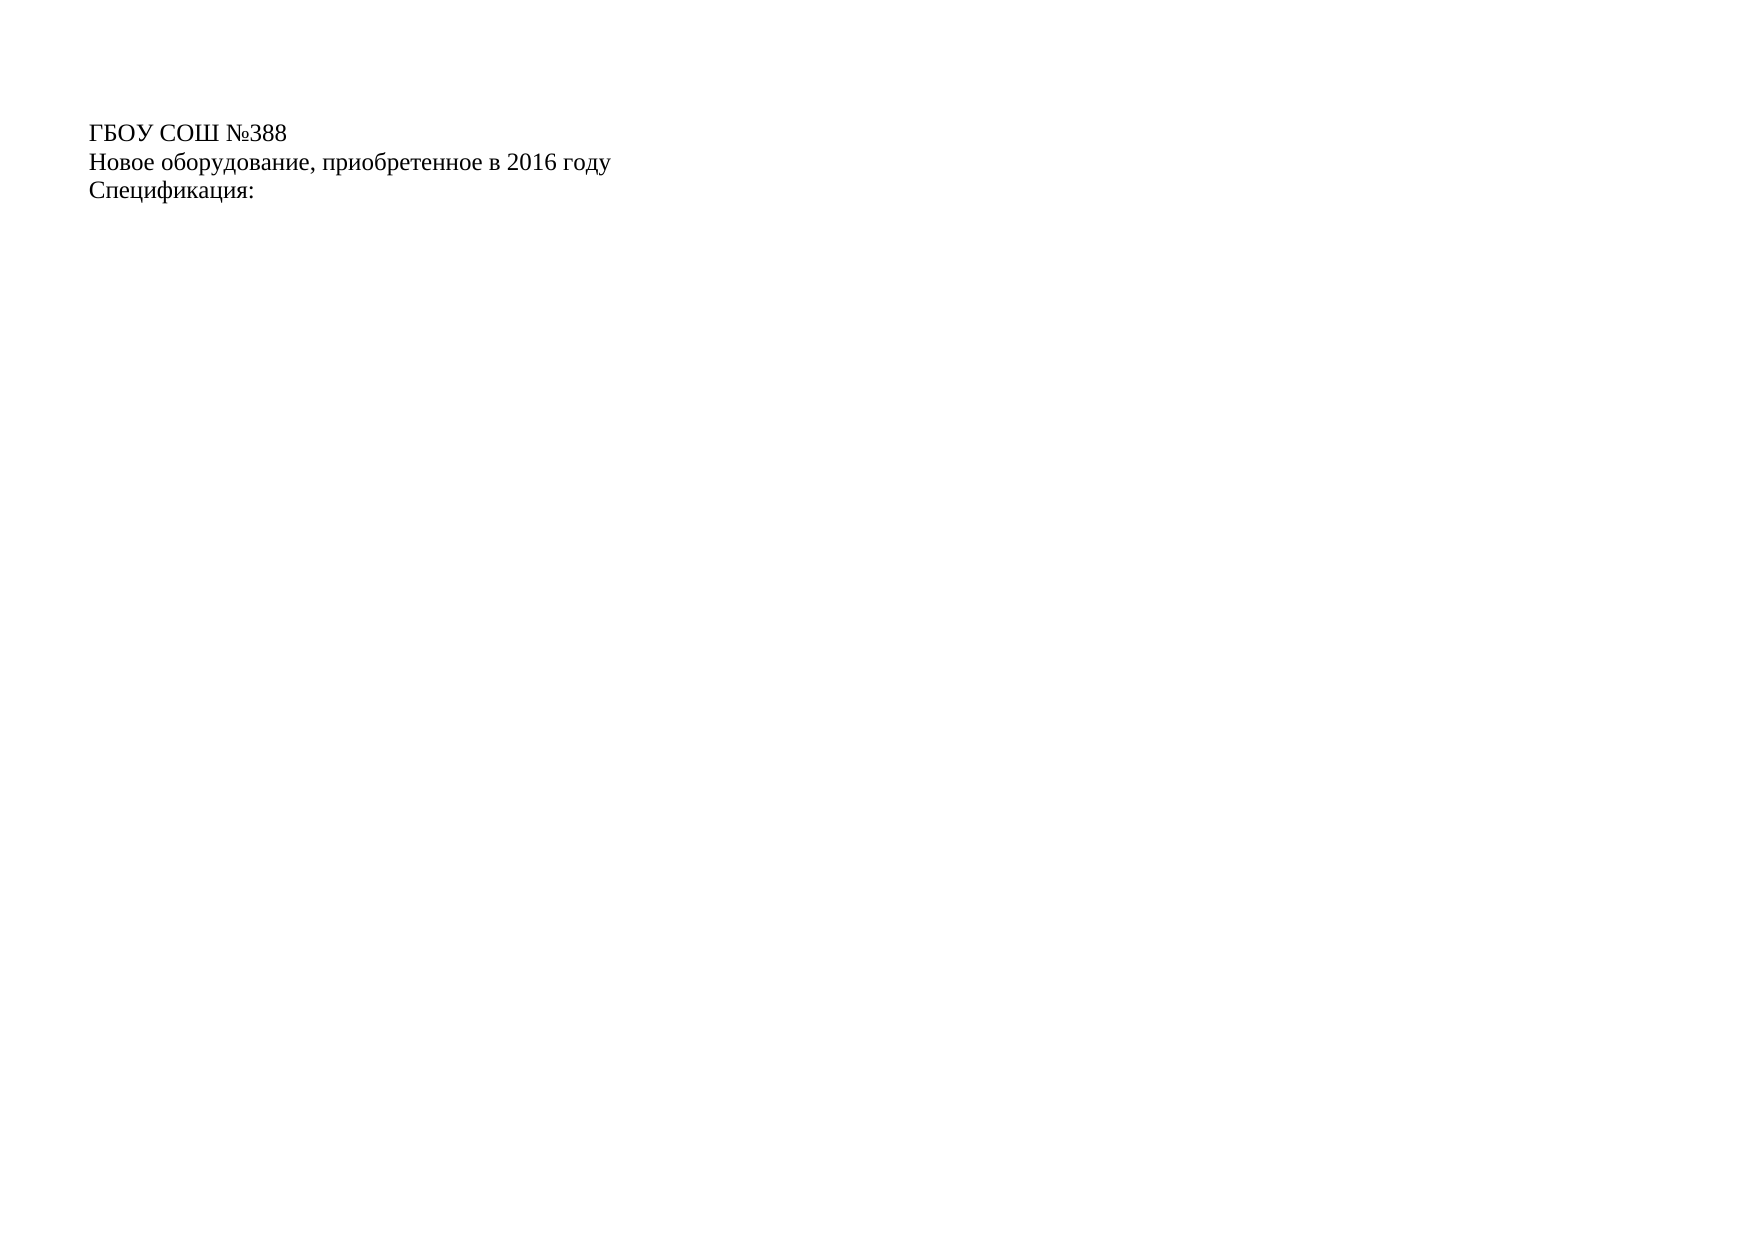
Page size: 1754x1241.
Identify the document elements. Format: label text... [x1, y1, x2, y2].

text Спецификация: [89, 176, 1665, 204]
text ГБОУ СОШ №388 [89, 118, 1665, 147]
text Новое оборудование, приобретенное в 2016 году [89, 147, 1665, 176]
